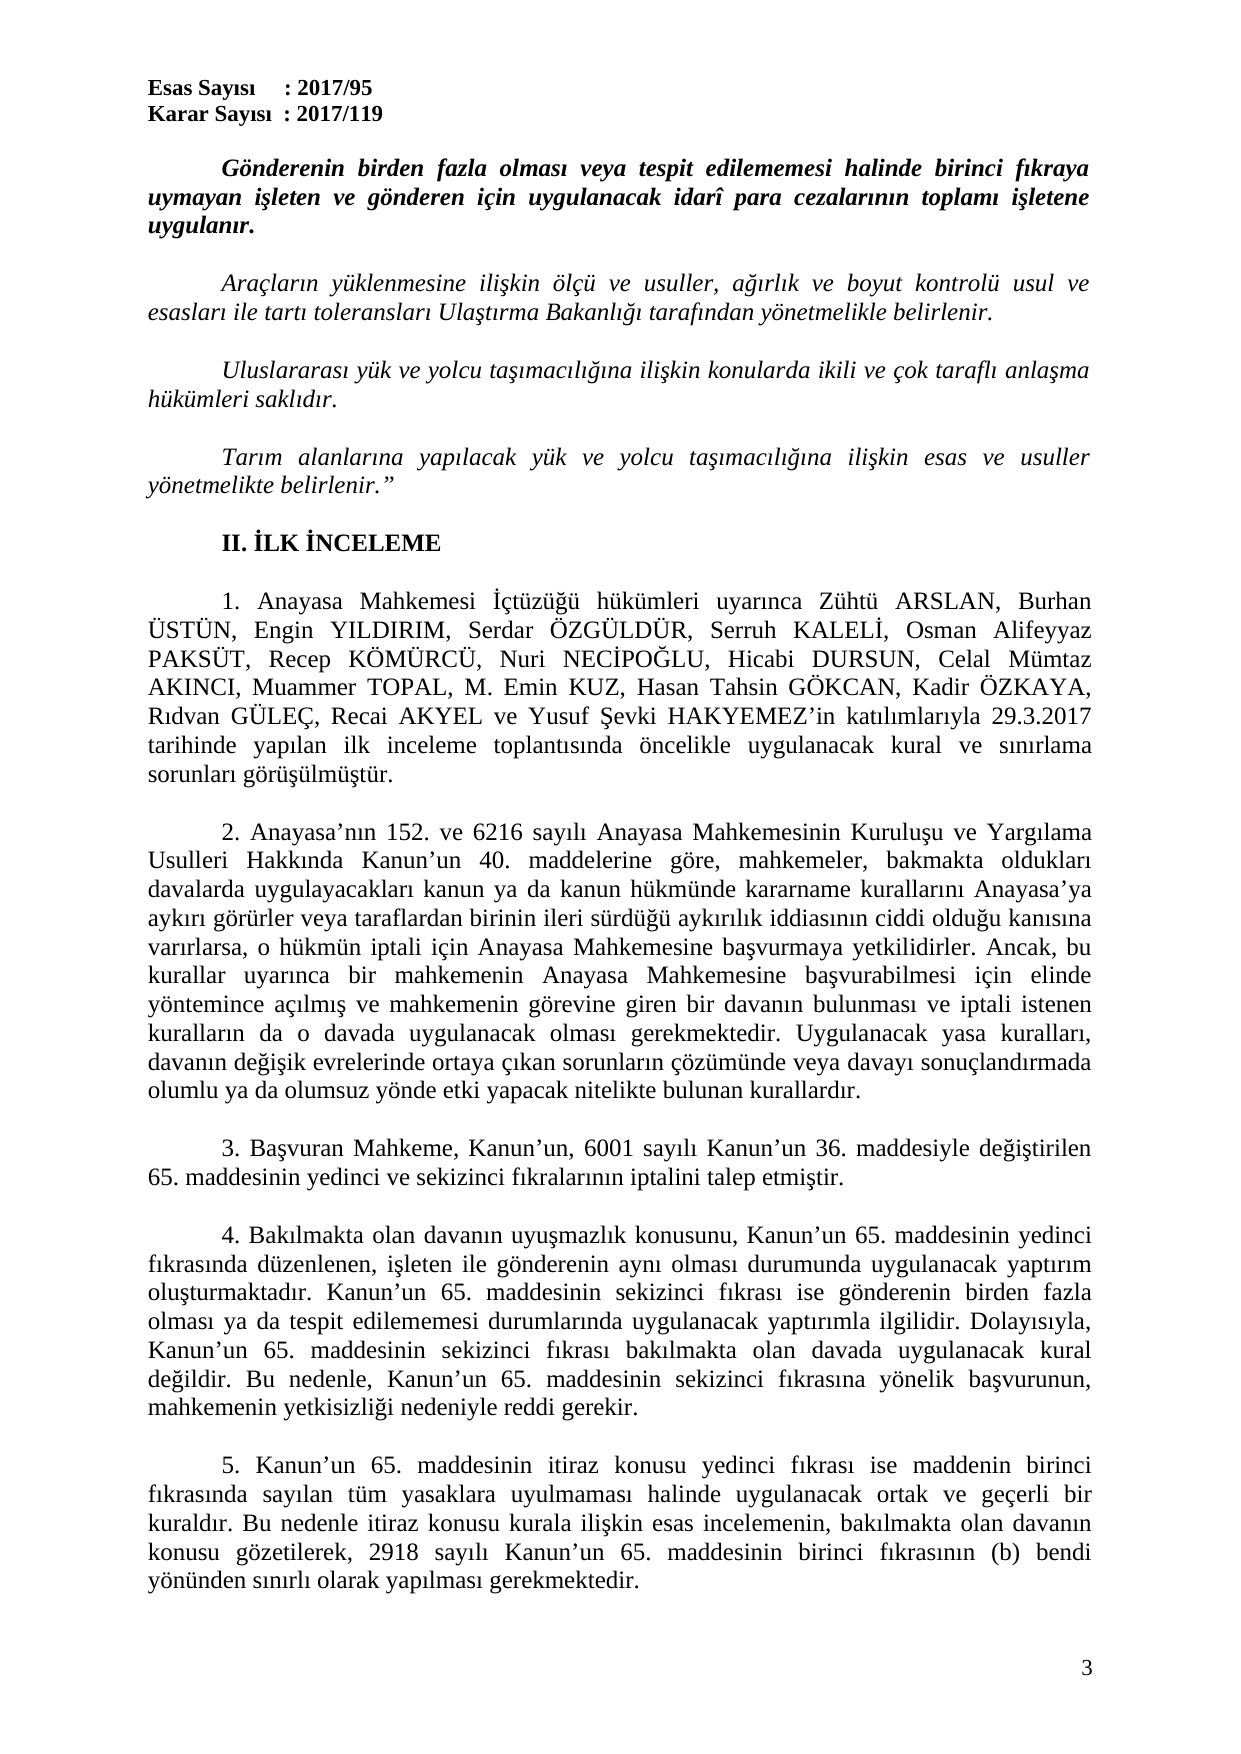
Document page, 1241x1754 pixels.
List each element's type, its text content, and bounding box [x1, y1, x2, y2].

text Araçların yüklenmesine ilişkin ölçü ve usuller, ağırlık ve boyut kontrolü usul ve esasları ile tartı toleransları Ulaştırma Bakanlığı tarafından yönetmelikle belirlenir. [148, 268, 1093, 326]
text Gönderenin birden fazla olması veya tespit edilememesi halinde birinci fıkraya uymayan işleten ve gönderen için uygulanacak idarî para cezalarının toplamı işletene uygulanır. [148, 153, 1093, 239]
text 5. Kanun’un 65. maddesinin itiraz konusu yedinci fıkrası ise maddenin birinci fıkrasında sayılan tüm yasaklara uyulmaması halinde uygulanacak ortak ve geçerli bir kuraldır. Bu nedenle itiraz konusu kurala ilişkin esas incelemenin, bakılmakta olan davanın konusu gözetilerek, 2918 sayılı Kanun’un 65. maddesinin birinci fıkrasının (b) bendi yönünden sınırlı olarak yapılması gerekmektedir. [148, 1450, 1093, 1594]
text 2. Anayasa’nın 152. ve 6216 sayılı Anayasa Mahkemesinin Kuruluşu ve Yargılama Usulleri Hakkında Kanun’un 40. maddelerine göre, mahkemeler, bakmakta oldukları davalarda uygulayacakları kanun ya da kanun hükmünde kararname kurallarını Anayasa’ya aykırı görürler veya taraflardan birinin ileri sürdüğü aykırılık iddiasının ciddi olduğu kanısına varırlarsa, o hükmün iptali için Anayasa Mahkemesine başvurmaya yetkilidirler. Ancak, bu kurallar uyarınca bir mahkemenin Anayasa Mahkemesine başvurabilmesi için elinde yöntemince açılmış ve mahkemenin görevine giren bir davanın bulunması ve iptali istenen kuralların da o davada uygulanacak olması gerekmektedir. Uygulanacak yasa kuralları, davanın değişik evrelerinde ortaya çıkan sorunların çözümünde veya davayı sonuçlandırmada olumlu ya da olumsuz yönde etki yapacak nitelikte bulunan kurallardır. [148, 817, 1093, 1104]
text 3. Başvuran Mahkeme, Kanun’un, 6001 sayılı Kanun’un 36. maddesiyle değiştirilen 65. maddesinin yedinci ve sekizinci fıkralarının iptalini talep etmiştir. [148, 1133, 1093, 1191]
text 4. Bakılmakta olan davanın uyuşmazlık konusunu, Kanun’un 65. maddesinin yedinci fıkrasında düzenlenen, işleten ile gönderenin aynı olması durumunda uygulanacak yaptırım oluşturmaktadır. Kanun’un 65. maddesinin sekizinci fıkrası ise gönderenin birden fazla olması ya da tespit edilememesi durumlarında uygulanacak yaptırımla ilgilidir. Dolayısıyla, Kanun’un 65. maddesinin sekizinci fıkrası bakılmakta olan davada uygulanacak kural değildir. Bu nedenle, Kanun’un 65. maddesinin sekizinci fıkrasına yönelik başvurunun, mahkemenin yetkisizliği nedeniyle reddi gerekir. [148, 1220, 1093, 1421]
text Uluslararası yük ve yolcu taşımacılığına ilişkin konularda ikili ve çok taraflı anlaşma hükümleri saklıdır. [148, 355, 1093, 412]
text 1. Anayasa Mahkemesi İçtüzüğü hükümleri uyarınca Zühtü ARSLAN, Burhan ÜSTÜN, Engin YILDIRIM, Serdar ÖZGÜLDÜR, Serruh KALELİ, Osman Alifeyyaz PAKSÜT, Recep KÖMÜRCÜ, Nuri NECİPOĞLU, Hicabi DURSUN, Celal Mümtaz AKINCI, Muammer TOPAL, M. Emin KUZ, Hasan Tahsin GÖKCAN, Kadir ÖZKAYA, Rıdvan GÜLEÇ, Recai AKYEL ve Yusuf Şevki HAKYEMEZ’in katılımlarıyla 29.3.2017 tarihinde yapılan ilk inceleme toplantısında öncelikle uygulanacak kural ve sınırlama sorunları görüşülmüştür. [148, 586, 1093, 787]
text Tarım alanlarına yapılacak yük ve yolcu taşımacılığına ilişkin esas ve usuller yönetmelikte belirlenir.” [148, 442, 1093, 499]
text II. İLK İNCELEME [148, 528, 1093, 557]
